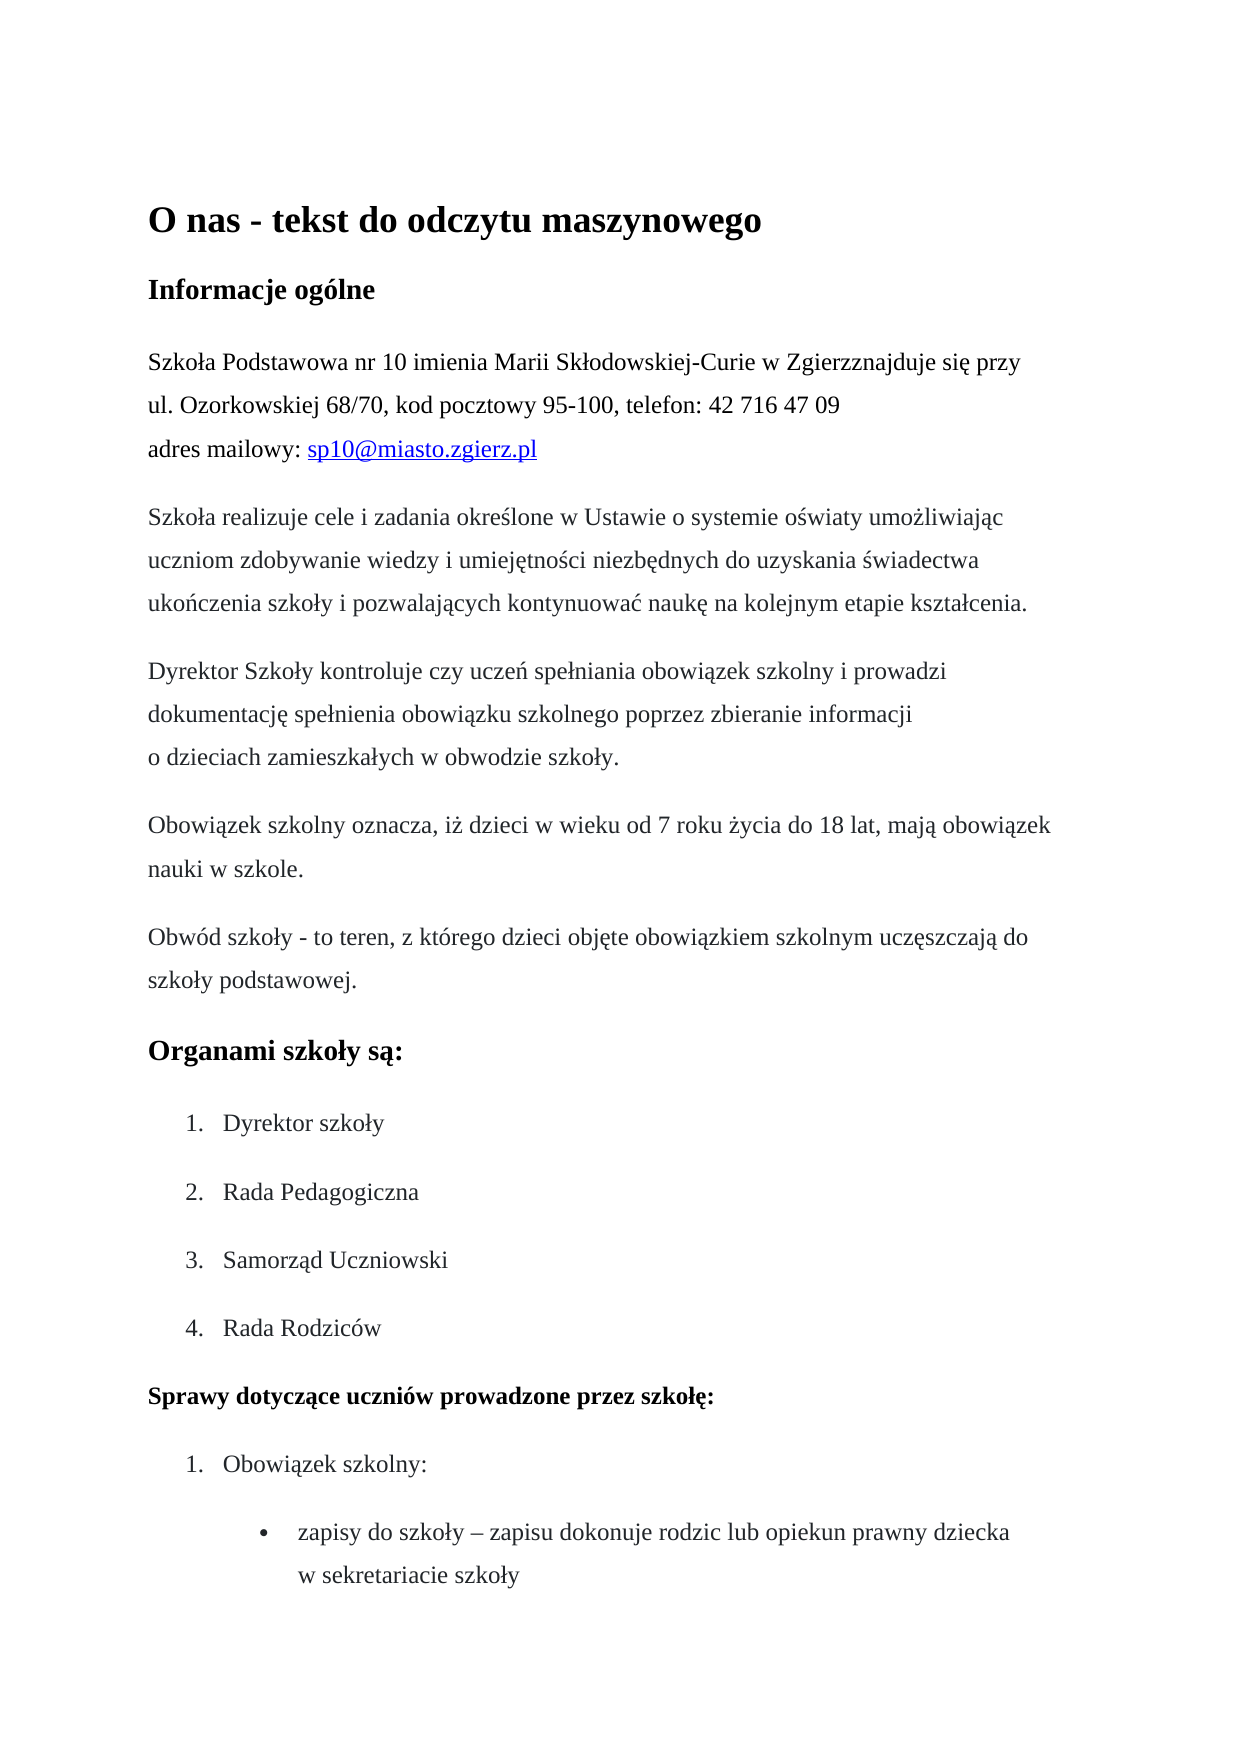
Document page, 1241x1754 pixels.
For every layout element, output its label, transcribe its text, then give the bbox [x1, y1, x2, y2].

subtitle Organami szkoły są: [148, 1033, 1093, 1067]
subtitle Informacje ogólne [148, 272, 1093, 306]
text Obwód szkoły - to teren, z którego dzieci objęte obowiązkiem szkolnym uczęszczają do szkoły podstawowej. [148, 922, 1093, 994]
list Rada Pedagogiczna [185, 1177, 1093, 1205]
list Dyrektor szkoły [185, 1108, 1093, 1137]
list Rada Rodziców [185, 1313, 1093, 1342]
subtitle O nas - tekst do odczytu maszynowego [148, 198, 1093, 241]
text Szkoła realizuje cele i zadania określone w Ustawie o systemie oświaty umożliwiając uczniom zdobywanie wiedzy i umiejętności niezbędnych do uzyskania świadectwa ukończenia szkoły i pozwalających kontynuować naukę na kolejnym etapie kształcenia. [148, 502, 1093, 617]
list Samorząd Uczniowski [185, 1245, 1093, 1273]
text Obowiązek szkolny oznacza, iż dzieci w wieku od 7 roku życia do 18 lat, mają obowiązek nauki w szkole. [148, 811, 1093, 882]
list Obowiązek szkolny: [185, 1449, 1093, 1478]
subtitle Sprawy dotyczące uczniów prowadzone przez szkołę: [148, 1381, 1093, 1410]
text Szkoła Podstawowa nr 10 imienia Marii Skłodowskiej-Curie w Zgierzznajduje się przy ul. Ozorkowskiej 68/70, kod pocztowy 95-100, telefon: 42 716 47 09 adres mailowy: sp10@miasto.zgierz.pl [148, 347, 1093, 462]
text Dyrektor Szkoły kontroluje czy uczeń spełniania obowiązek szkolny i prowadzi dokumentację spełnienia obowiązku szkolnego poprzez zbieranie informacji o dzieciach zamieszkałych w obwodzie szkoły. [148, 656, 1093, 771]
list zapisy do szkoły – zapisu dokonuje rodzic lub opiekun prawny dziecka w sekretariacie szkoły [260, 1517, 1093, 1589]
